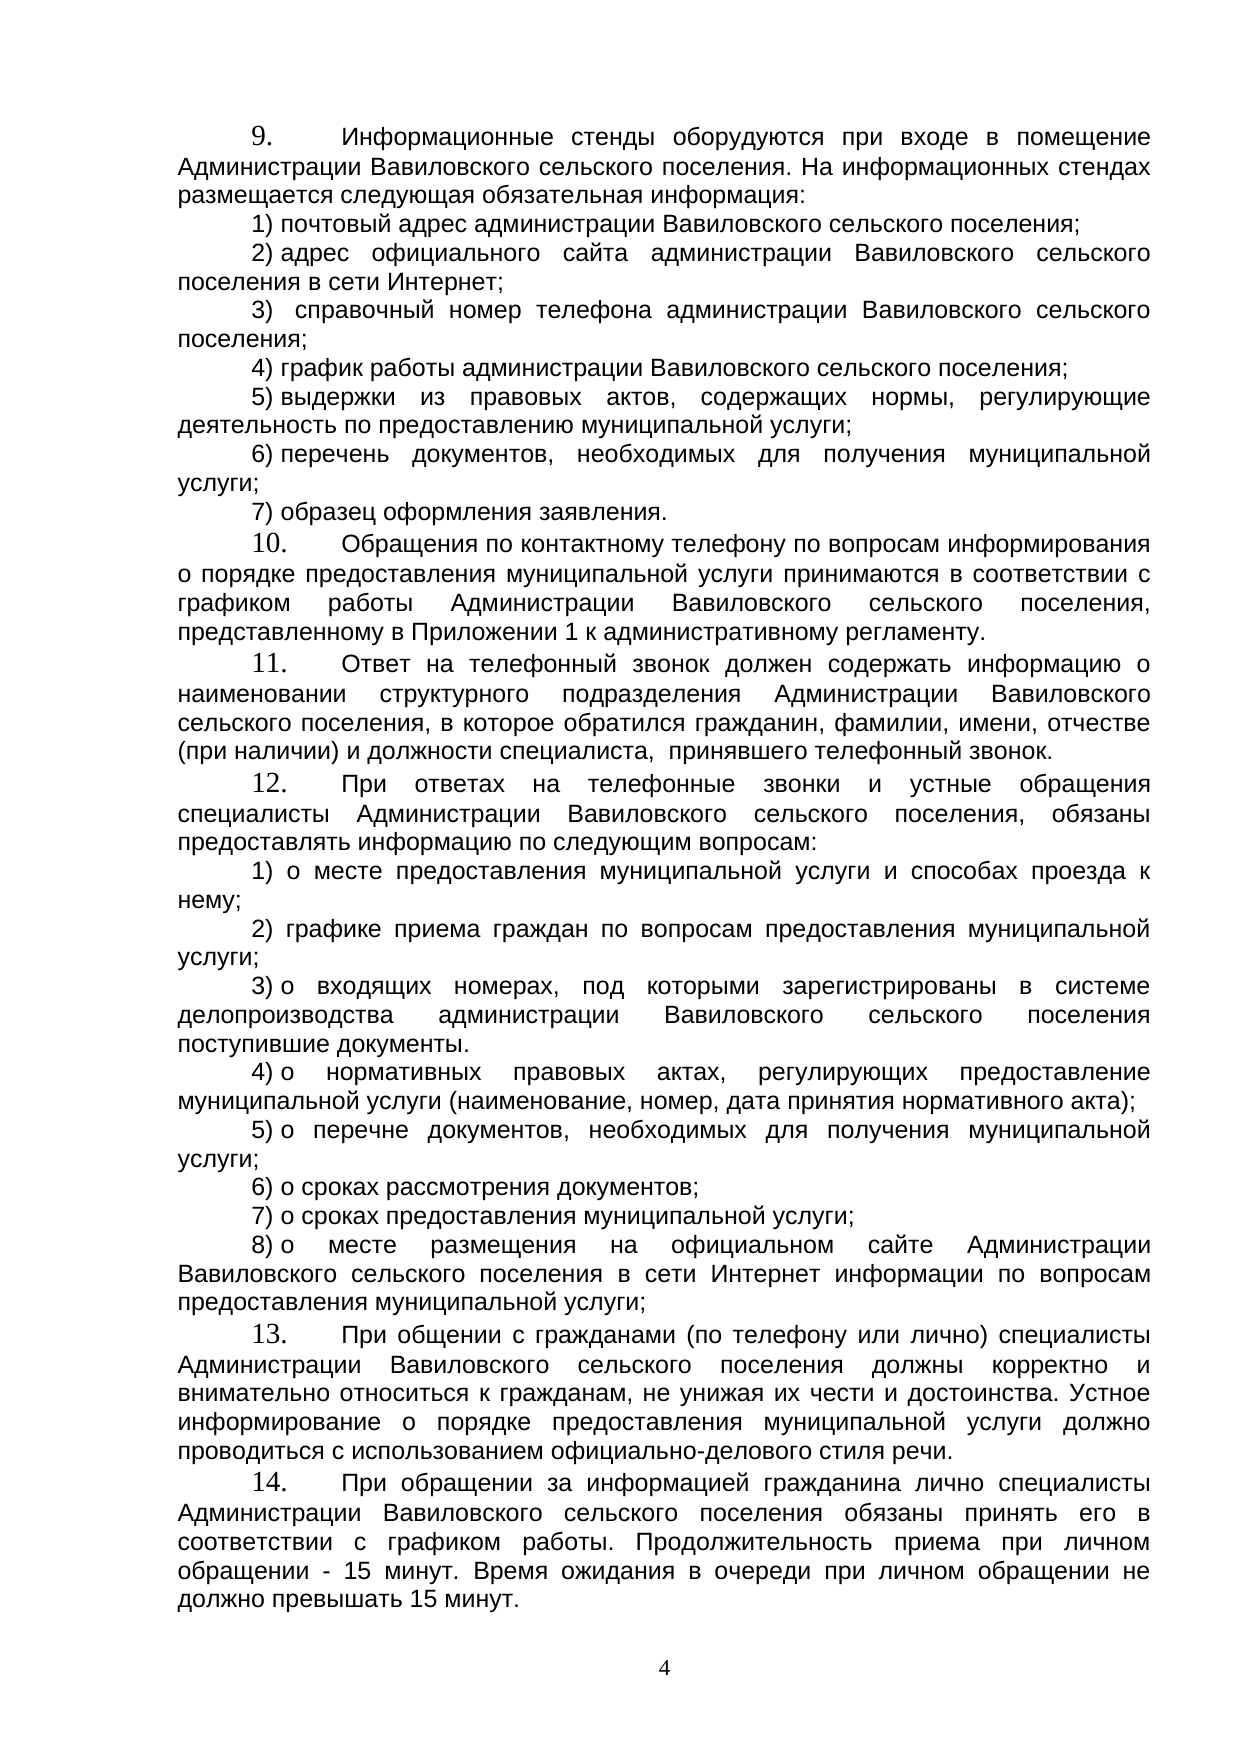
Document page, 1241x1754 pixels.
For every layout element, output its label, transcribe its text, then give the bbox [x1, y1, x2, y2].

text 6) о сроках рассмотрения документов; [177, 1172, 1152, 1201]
list При обращении за информацией гражданина лично специалисты Администрации Вавиловского сельского поселения обязаны принять его в соответствии с графиком работы. Продолжительность приема при личном обращении - 15 минут. Время ожидания в очереди при личном обращении не должно превышать 15 минут. [177, 1464, 1152, 1613]
text 5) о перечне документов, необходимых для получения муниципальной услуги; [177, 1115, 1152, 1172]
text 6) перечень документов, необходимых для получения муниципальной услуги; [177, 439, 1152, 497]
list При ответах на телефонные звонки и устные обращения специалисты Администрации Вавиловского сельского поселения, обязаны предоставлять информацию по следующим вопросам: [177, 765, 1152, 856]
list При общении с гражданами (по телефону или лично) специалисты Администрации Вавиловского сельского поселения должны корректно и внимательно относиться к гражданам, не унижая их чести и достоинства. Устное информирование о порядке предоставления муниципальной услуги должно проводиться с использованием официально-делового стиля речи. [177, 1316, 1152, 1464]
text Ответ на телефонный звонок должен содержать информацию о наименовании структурного подразделения Администрации Вавиловского сельского поселения, в которое обратился гражданин, фамилии, имени, отчестве (при наличии) и должности специалиста, принявшего телефонный звонок. [177, 645, 1152, 765]
text 1) почтовый адрес администрации Вавиловского сельского поселения; [177, 209, 1152, 238]
text 5) выдержки из правовых актов, содержащих нормы, регулирующие деятельность по предоставлению муниципальной услуги; [177, 382, 1152, 439]
text 3) о входящих номерах, под которыми зарегистрированы в системе делопроизводства администрации Вавиловского сельского поселения поступившие документы. [177, 971, 1152, 1057]
text 2) графике приема граждан по вопросам предоставления муниципальной услуги; [177, 913, 1152, 971]
text 8) о месте размещения на официальном сайте Администрации Вавиловского сельского поселения в сети Интернет информации по вопросам предоставления муниципальной услуги; [177, 1230, 1152, 1316]
text 3) справочный номер телефона администрации Вавиловского сельского поселения; [177, 295, 1152, 353]
text 4) график работы администрации Вавиловского сельского поселения; [177, 353, 1152, 382]
text 4) о нормативных правовых актах, регулирующих предоставление муниципальной услуги (наименование, номер, дата принятия нормативного акта); [177, 1057, 1152, 1115]
list Информационные стенды оборудуются при входе в помещение Администрации Вавиловского сельского поселения. На информационных стендах размещается следующая обязательная информация: [177, 118, 1152, 209]
text 1) о месте предоставления муниципальной услуги и способах проезда к нему; [177, 856, 1152, 913]
text 2) адрес официального сайта администрации Вавиловского сельского поселения в сети Интернет; [177, 238, 1152, 295]
text 7) образец оформления заявления. [177, 497, 1152, 525]
list Обращения по контактному телефону по вопросам информирования о порядке предоставления муниципальной услуги принимаются в соответствии с графиком работы Администрации Вавиловского сельского поселения, представленному в Приложении 1 к административному регламенту. [177, 525, 1152, 645]
text 7) о сроках предоставления муниципальной услуги; [177, 1201, 1152, 1230]
